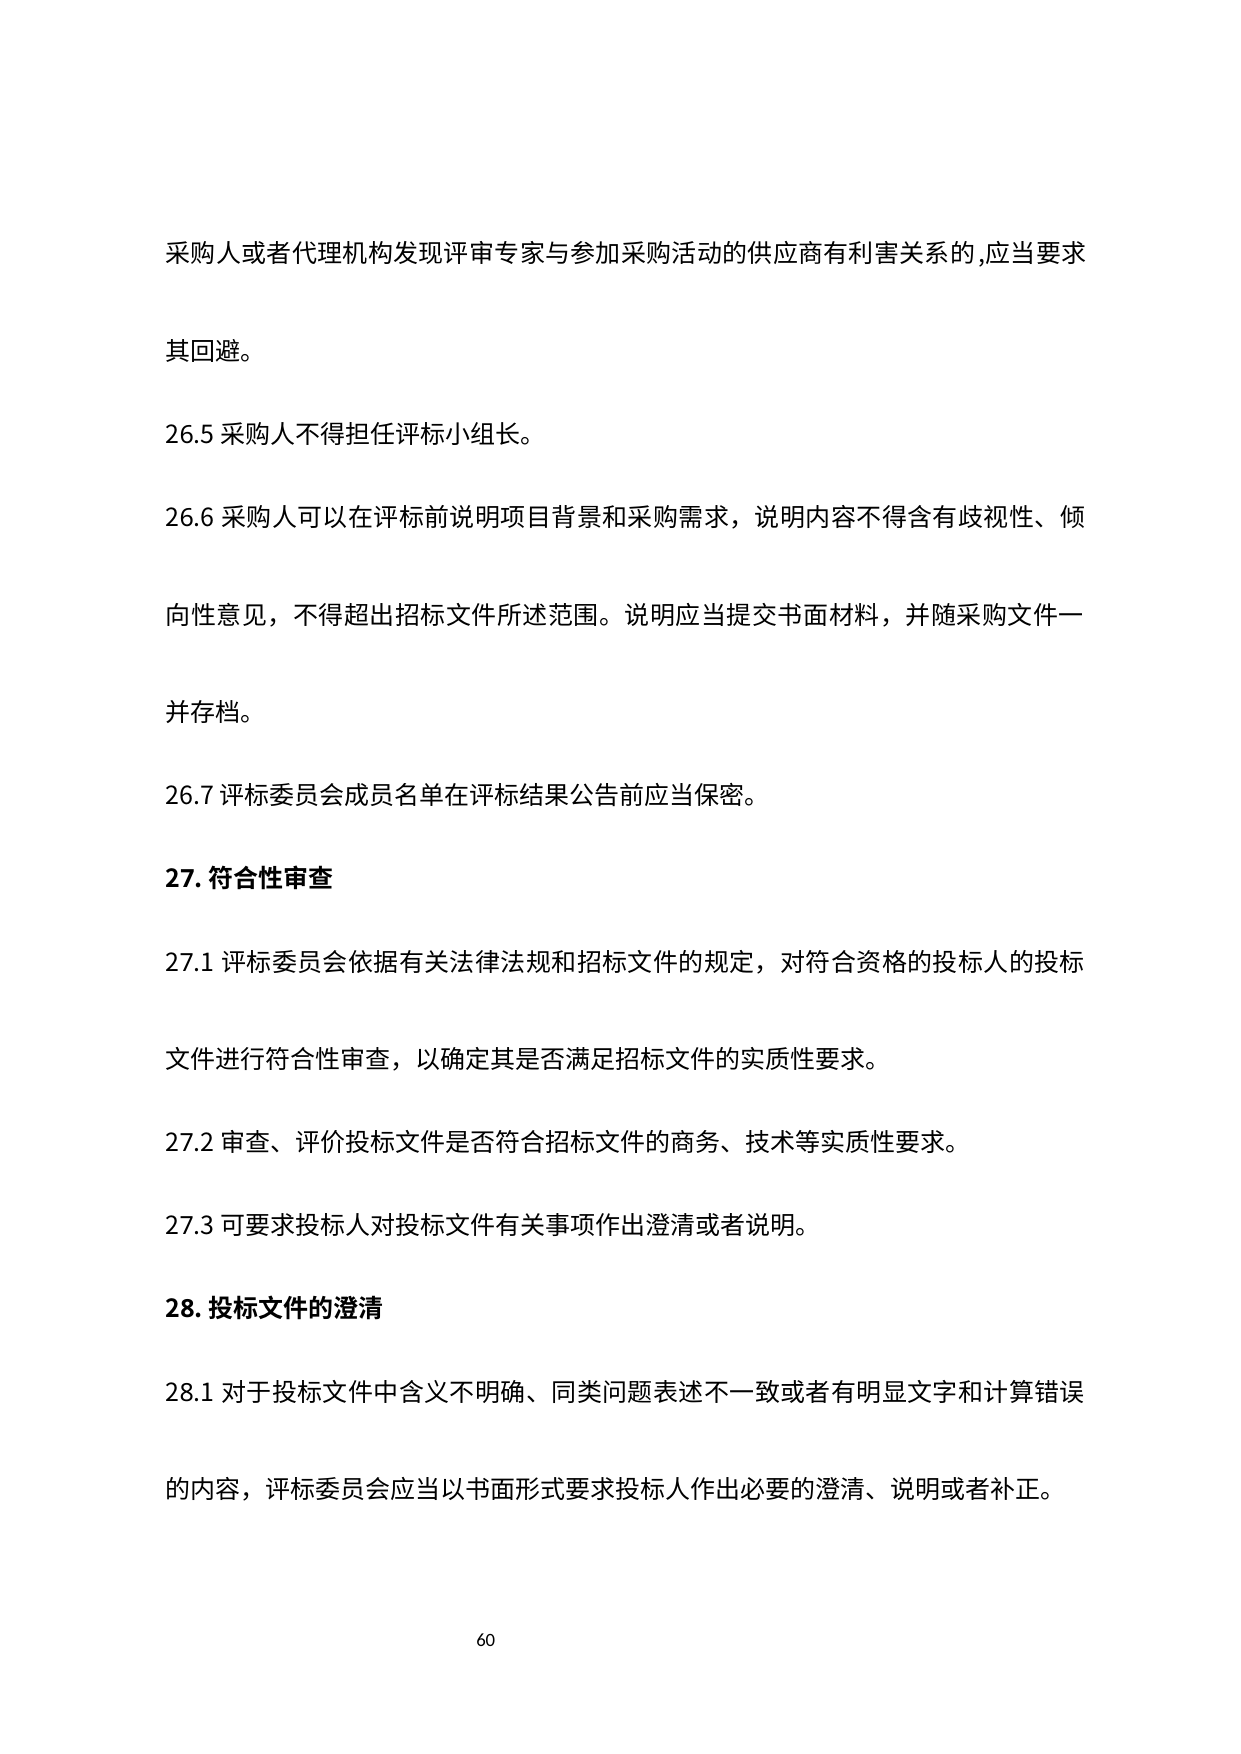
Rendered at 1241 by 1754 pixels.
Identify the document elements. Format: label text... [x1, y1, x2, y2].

text 26.5 采购人不得担任评标小组长。 [165, 400, 1087, 465]
text 28.1 对于投标文件中含义不明确、同类问题表述不一致或者有明显文字和计算错误的内容，评标委员会应当以书面形式要求投标人作出必要的澄清、说明或者补正。 [165, 1358, 1087, 1520]
text 27.1 评标委员会依据有关法律法规和招标文件的规定，对符合资格的投标人的投标文件进行符合性审查，以确定其是否满足招标文件的实质性要求。 [165, 928, 1087, 1090]
text 28. 投标文件的澄清 [165, 1274, 1087, 1339]
text 26.7 评标委员会成员名单在评标结果公告前应当保密。 [165, 761, 1087, 826]
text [165, 219, 1087, 382]
text 27.3 可要求投标人对投标文件有关事项作出澄清或者说明。 [165, 1191, 1087, 1256]
text 26.6 采购人可以在评标前说明项目背景和采购需求，说明内容不得含有歧视性、倾向性意见，不得超出招标文件所述范围。说明应当提交书面材料，并随采购文件一并存档。 [165, 483, 1087, 743]
text 27. 符合性审查 [165, 844, 1087, 909]
text 27.2 审查、评价投标文件是否符合招标文件的商务、技术等实质性要求。 [165, 1108, 1087, 1173]
